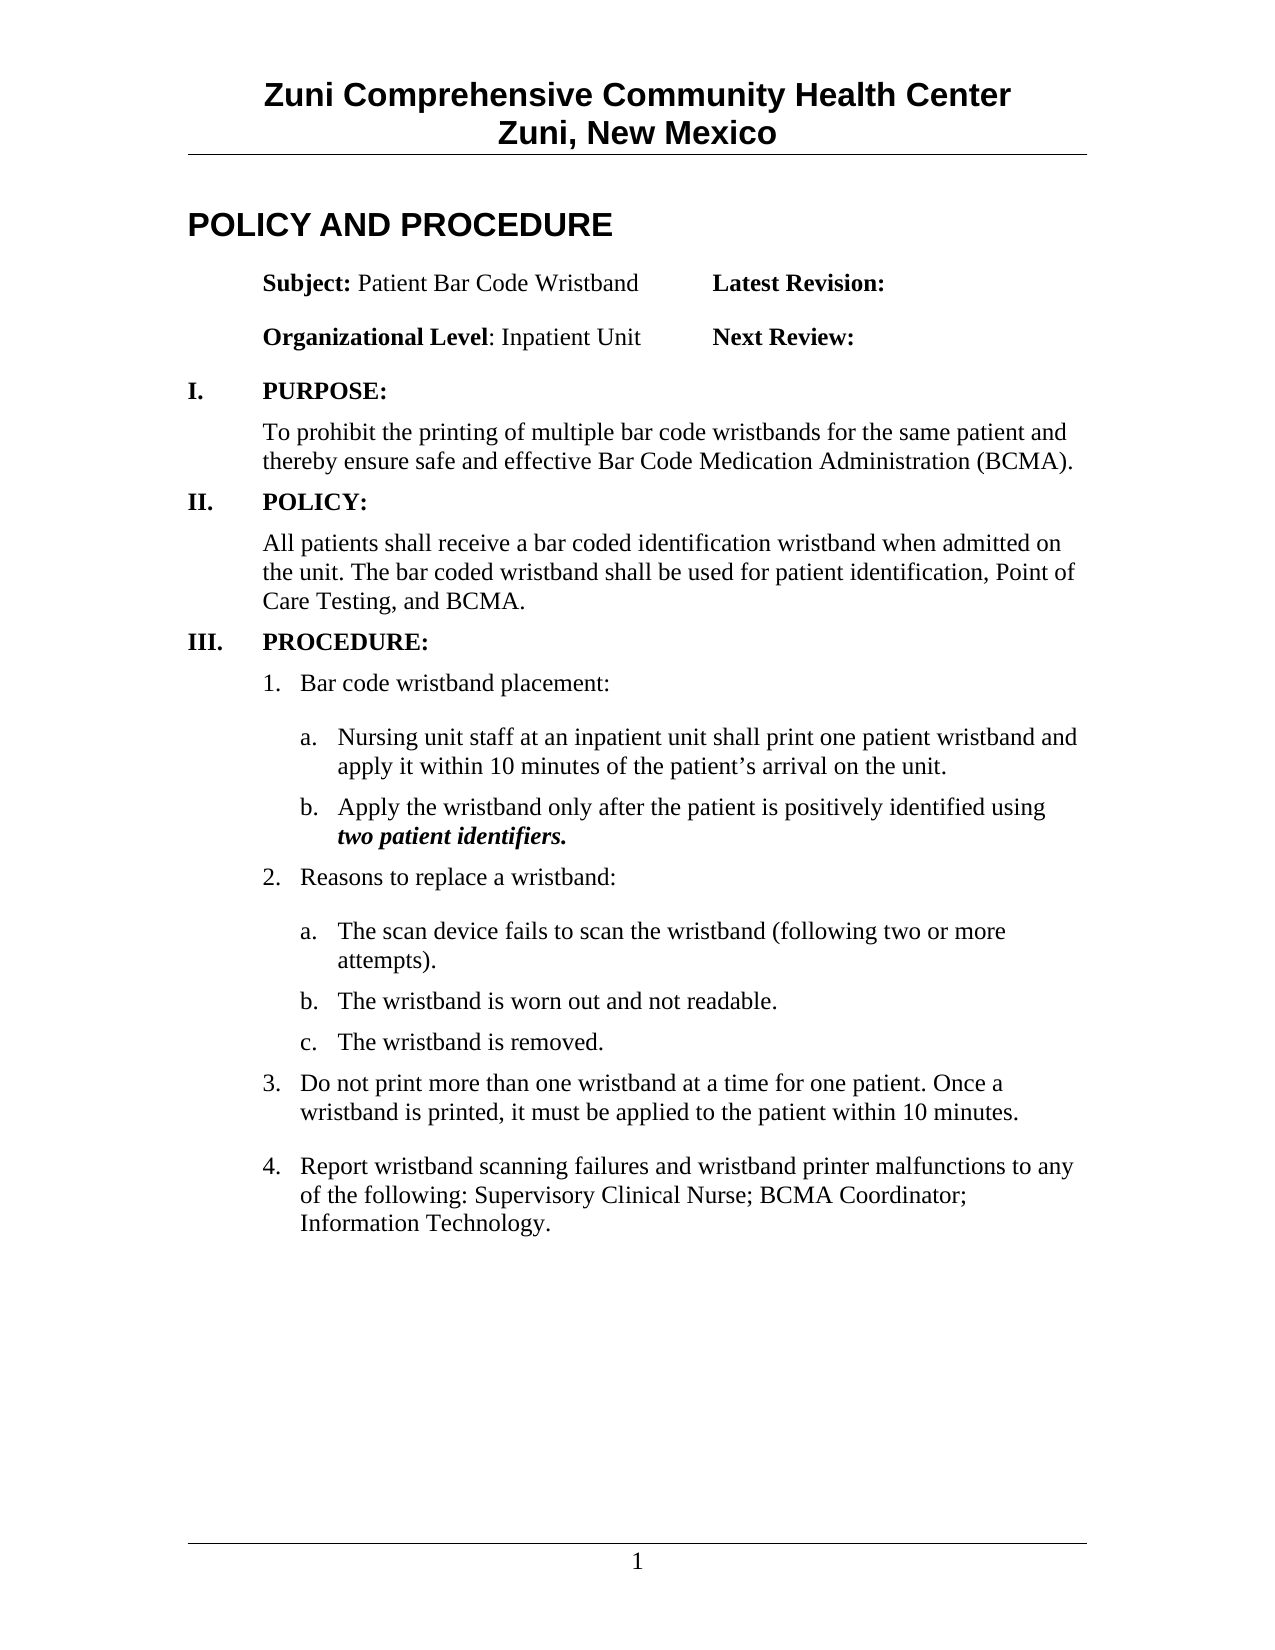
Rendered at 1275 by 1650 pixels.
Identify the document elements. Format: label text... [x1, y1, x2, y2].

list Apply the wristband only after the patient is positively identified using two patient identifiers. [300, 792, 1087, 850]
list Bar code wristband placement: [262, 668, 1087, 697]
text Subject: Patient Bar Code Wristband Latest Revision: [262, 268, 1087, 297]
list Nursing unit staff at an inpatient unit shall print one patient wristband and apply it within 10 minutes of the patient’s arrival on the unit. [300, 722, 1087, 780]
subtitle PURPOSE: [187, 376, 1087, 405]
list The wristband is worn out and not readable. [300, 986, 1087, 1015]
subtitle POLICY: [187, 487, 1087, 516]
list The scan device fails to scan the wristband (following two or more attempts). [300, 916, 1087, 973]
list Do not print more than one wristband at a time for one patient. Once a wristband is printed, it must be applied to the patient within 10 minutes. [262, 1068, 1087, 1126]
text Organizational Level: Inpatient Unit Next Review: [262, 322, 1087, 351]
text To prohibit the printing of multiple bar code wristbands for the same patient and thereby ensure safe and effective Bar Code Medication Administration (BCMA). [262, 417, 1087, 475]
list Report wristband scanning failures and wristband printer malfunctions to any of the following: Supervisory Clinical Nurse; BCMA Coordinator; Information Technology. [262, 1151, 1087, 1237]
text All patients shall receive a bar coded identification wristband when admitted on the unit. The bar coded wristband shall be used for patient identification, Point of Care Testing, and BCMA. [262, 528, 1087, 615]
subtitle PROCEDURE: [187, 627, 1087, 656]
list Reasons to replace a wristband: [262, 862, 1087, 891]
subtitle POLICY AND PROCEDURE [187, 205, 1087, 243]
list The wristband is removed. [300, 1027, 1087, 1056]
